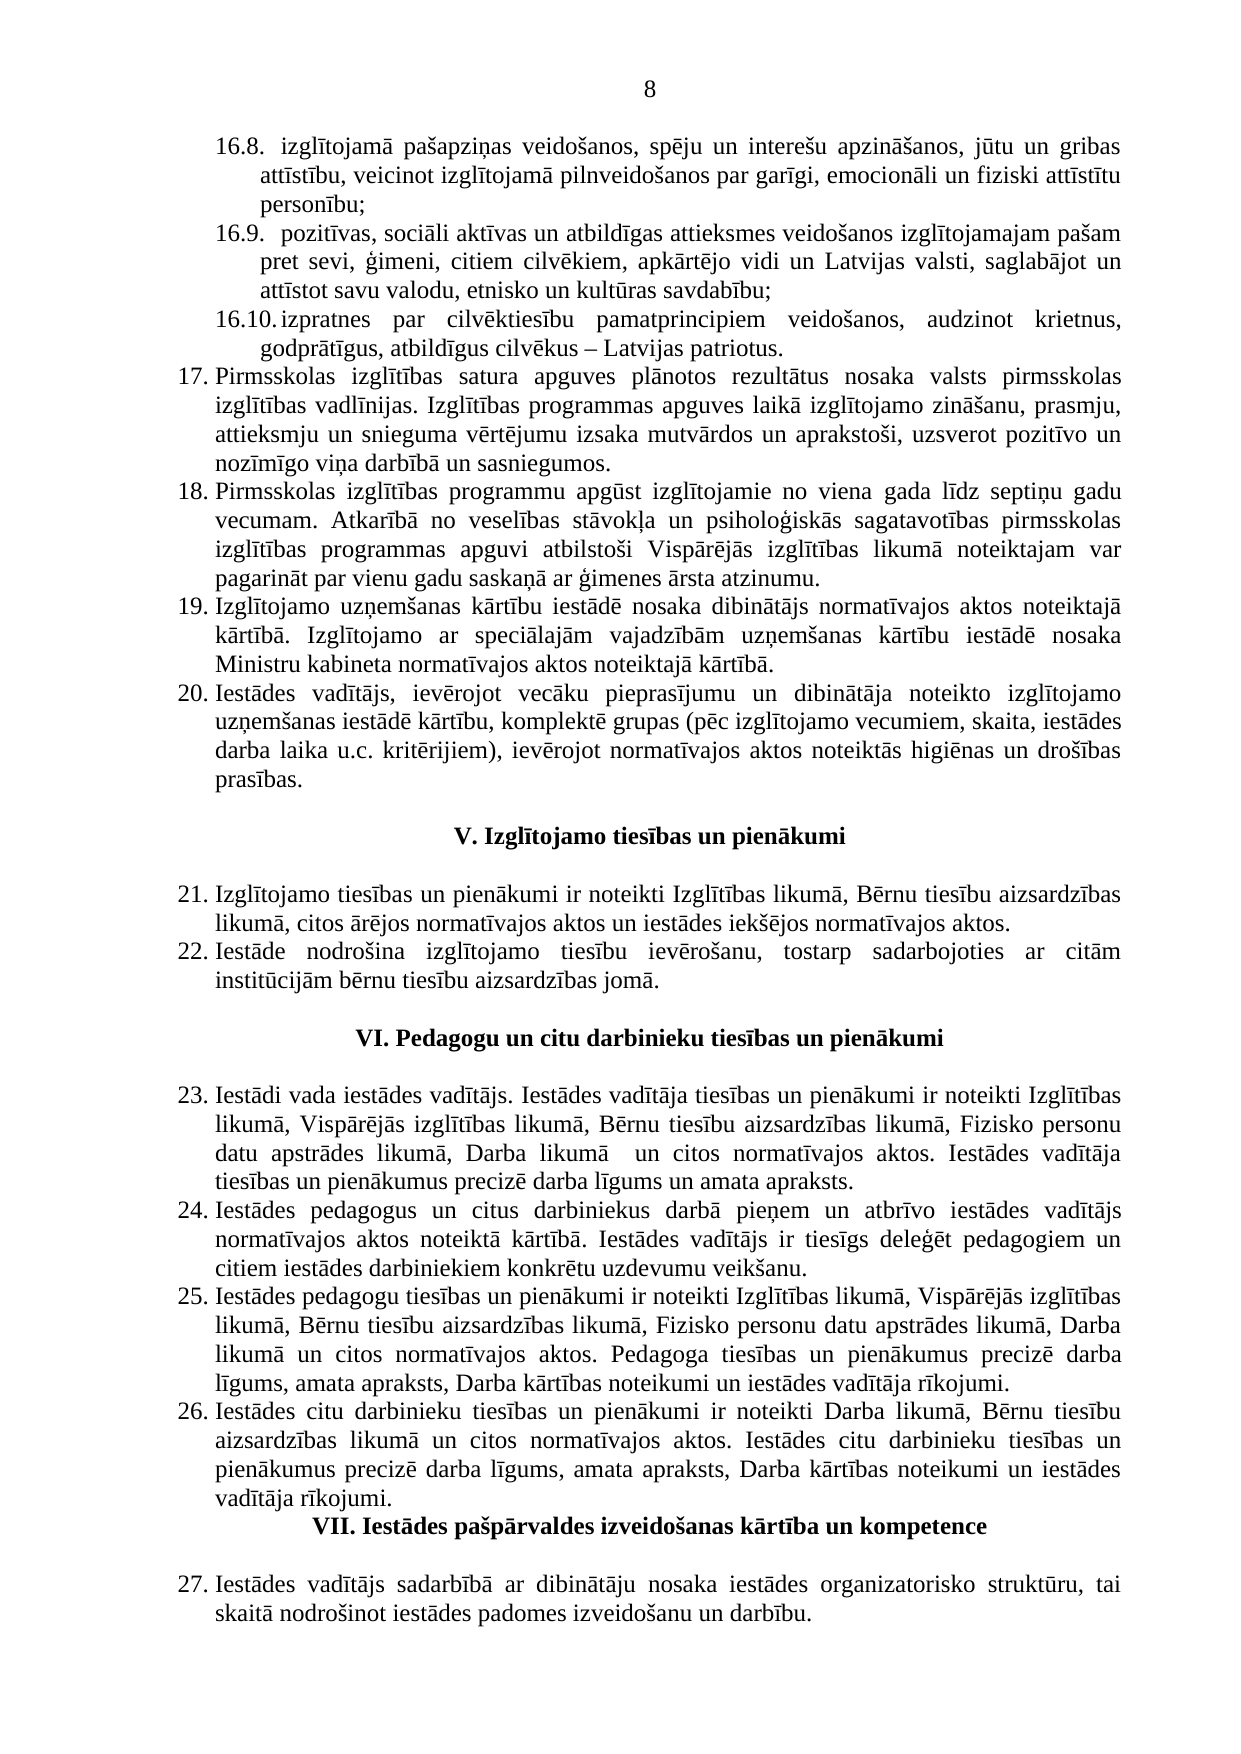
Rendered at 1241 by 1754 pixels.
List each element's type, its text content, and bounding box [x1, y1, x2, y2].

list Iestādes pedagogus un citus darbiniekus darbā pieņem un atbrīvo iestādes vadītājs normatīvajos aktos noteiktā kārtībā. Iestādes vadītājs ir tiesīgs deleģēt pedagogiem un citiem iestādes darbiniekiem konkrētu uzdevumu veikšanu. [177, 1195, 1122, 1281]
list Pirmsskolas izglītības satura apguves plānotos rezultātus nosaka valsts pirmsskolas izglītības vadlīnijas. Izglītības programmas apguves laikā izglītojamo zināšanu, prasmju, attieksmju un snieguma vērtējumu izsaka mutvārdos un aprakstoši, uzsverot pozitīvo un nozīmīgo viņa darbībā un sasniegumos. [177, 361, 1122, 476]
list Iestādes vadītājs sadarbībā ar dibinātāju nosaka iestādes organizatorisko struktūru, tai skaitā nodrošinot iestādes padomes izveidošanu un darbību. [177, 1569, 1122, 1626]
list izglītojamā pašapziņas veidošanos, spēju un interešu apzināšanos, jūtu un gribas attīstību, veicinot izglītojamā pilnveidošanos par garīgi, emocionāli un fiziski attīstītu personību; [215, 131, 1122, 218]
list Iestādes pedagogu tiesības un pienākumi ir noteikti Izglītības likumā, Vispārējās izglītības likumā, Bērnu tiesību aizsardzības likumā, Fizisko personu datu apstrādes likumā, Darba likumā un citos normatīvajos aktos. Pedagoga tiesības un pienākumus precizē darba līgums, amata apraksts, Darba kārtības noteikumi un iestādes vadītāja rīkojumi. [177, 1281, 1122, 1396]
text VI. Pedagogu un citu darbinieku tiesības un pienākumi [177, 1023, 1122, 1051]
list Iestādes vadītājs, ievērojot vecāku pieprasījumu un dibinātāja noteikto izglītojamo uzņemšanas iestādē kārtību, komplektē grupas (pēc izglītojamo vecumiem, skaita, iestādes darba laika u.c. kritērijiem), ievērojot normatīvajos aktos noteiktās higiēnas un drošības prasības. [177, 678, 1122, 793]
list Iestādi vada iestādes vadītājs. Iestādes vadītāja tiesības un pienākumi ir noteikti Izglītības likumā, Vispārējās izglītības likumā, Bērnu tiesību aizsardzības likumā, Fizisko personu datu apstrādes likumā, Darba likumā un citos normatīvajos aktos. Iestādes vadītāja tiesības un pienākumus precizē darba līgums un amata apraksts. [177, 1080, 1122, 1195]
text VII. Iestādes pašpārvaldes izveidošanas kārtība un kompetence [177, 1511, 1122, 1540]
list izpratnes par cilvēktiesību pamatprincipiem veidošanos, audzinot krietnus, godprātīgus, atbildīgus cilvēkus – Latvijas patriotus. [215, 304, 1122, 361]
list Pirmsskolas izglītības programmu apgūst izglītojamie no viena gada līdz septiņu gadu vecumam. Atkarībā no veselības stāvokļa un psiholoģiskās sagatavotības pirmsskolas izglītības programmas apguvi atbilstoši Vispārējās izglītības likumā noteiktajam var pagarināt par vienu gadu saskaņā ar ģimenes ārsta atzinumu. [177, 476, 1122, 591]
list Iestādes citu darbinieku tiesības un pienākumi ir noteikti Darba likumā, Bērnu tiesību aizsardzības likumā un citos normatīvajos aktos. Iestādes citu darbinieku tiesības un pienākumus precizē darba līgums, amata apraksts, Darba kārtības noteikumi un iestādes vadītāja rīkojumi. [177, 1396, 1122, 1511]
list Izglītojamo tiesības un pienākumi ir noteikti Izglītības likumā, Bērnu tiesību aizsardzības likumā, citos ārējos normatīvajos aktos un iestādes iekšējos normatīvajos aktos. [177, 879, 1122, 936]
list pozitīvas, sociāli aktīvas un atbildīgas attieksmes veidošanos izglītojamajam pašam pret sevi, ģimeni, citiem cilvēkiem, apkārtējo vidi un Latvijas valsti, saglabājot un attīstot savu valodu, etnisko un kultūras savdabību; [215, 218, 1122, 304]
list Iestāde nodrošina izglītojamo tiesību ievērošanu, tostarp sadarbojoties ar citām institūcijām bērnu tiesību aizsardzības jomā. [177, 936, 1122, 994]
text V. Izglītojamo tiesības un pienākumi [177, 821, 1122, 850]
list Izglītojamo uzņemšanas kārtību iestādē nosaka dibinātājs normatīvajos aktos noteiktajā kārtībā. Izglītojamo ar speciālajām vajadzībām uzņemšanas kārtību iestādē nosaka Ministru kabineta normatīvajos aktos noteiktajā kārtībā. [177, 591, 1122, 678]
